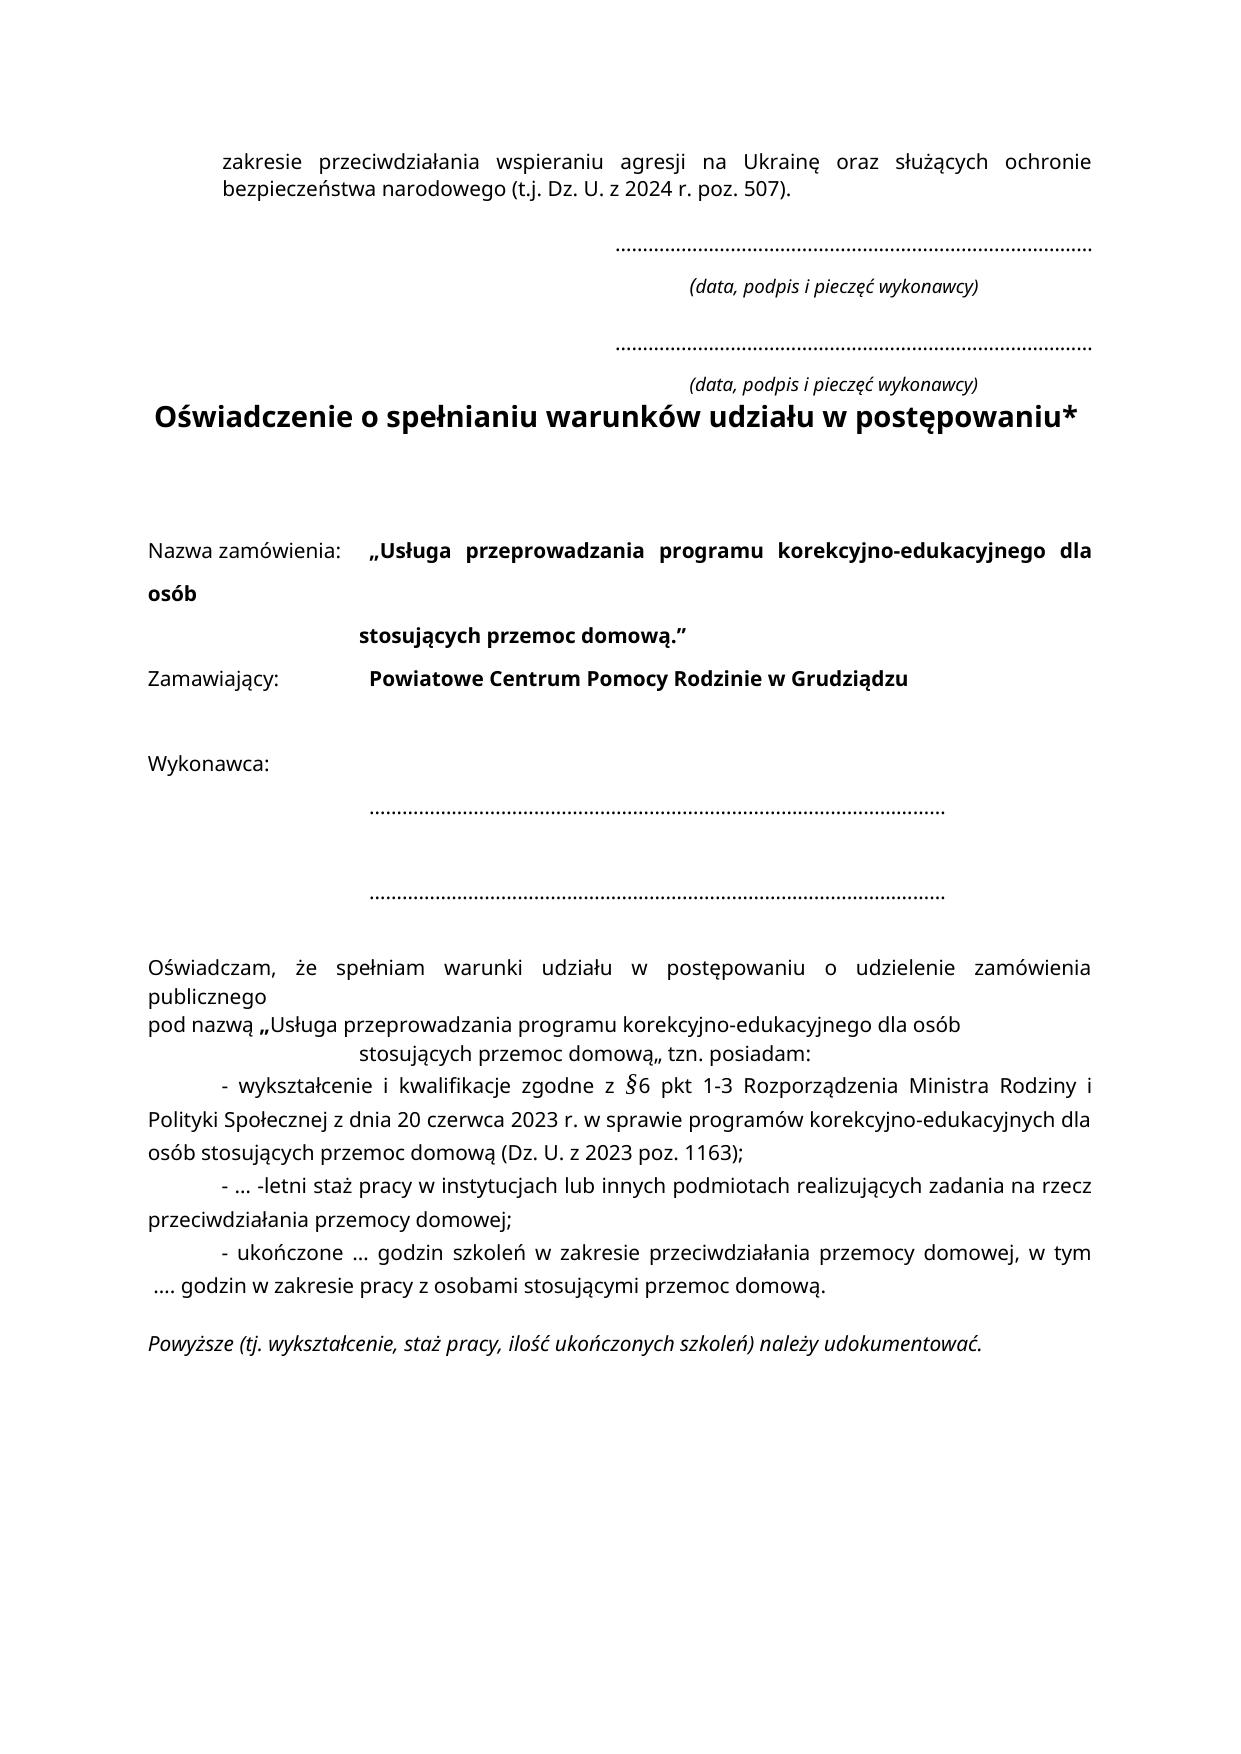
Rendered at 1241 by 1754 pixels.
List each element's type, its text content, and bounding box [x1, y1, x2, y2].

text …………………………………………………………………………………………… [148, 792, 1093, 820]
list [185, 148, 1093, 202]
text (data, podpis i pieczęć wykonawcy) [148, 271, 1093, 300]
text - ukończone … godzin szkoleń w zakresie przeciwdziałania przemocy domowej, w tym …. godzin w zakresie pracy z osobami stosującymi przemoc domową. [148, 1234, 1093, 1300]
text …………………………………………………………………………… [148, 328, 1093, 357]
text Oświadczam, że spełniam warunki udziału w postępowaniu o udzielenie zamówienia publicznego pod nazwą „Usługa przeprowadzania programu korekcyjno-edukacyjnego dla osób [148, 953, 1093, 1039]
text - … -letni staż pracy w instytucjach lub innych podmiotach realizujących zadania na rzecz przeciwdziałania przemocy domowej; [148, 1167, 1093, 1234]
text …………………………………………………………………………… [148, 229, 1093, 257]
text Nazwa zamówienia: „Usługa przeprowadzania programu korekcyjno-edukacyjnego dla osób [148, 536, 1093, 607]
text (data, podpis i pieczęć wykonawcy) [148, 371, 1093, 396]
text Powyższe (tj. wykształcenie, staż pracy, ilość ukończonych szkoleń) należy udokumentować. [148, 1329, 1093, 1358]
text stosujących przemoc domową.” [148, 621, 1093, 650]
text Wykonawca: [148, 749, 1093, 778]
text Oświadczenie o spełnianiu warunków udziału w postępowaniu* [148, 396, 1093, 479]
text …………………………………………………………………………………………… [148, 877, 1093, 906]
text stosujących przemoc domową„ tzn. posiadam: [148, 1039, 1093, 1067]
text - wykształcenie i kwalifikacje zgodne z 6 pkt 1-3 Rozporządzenia Ministra Rodziny i Polityki Społecznej z dnia 20 czerwca 2023 r. w sprawie programów korekcyjno-edukacyjnych dla osób stosujących przemoc domową (Dz. U. z 2023 poz. 1163); [148, 1067, 1093, 1167]
text Zamawiający: Powiatowe Centrum Pomocy Rodzinie w Grudziądzu [148, 664, 1093, 692]
